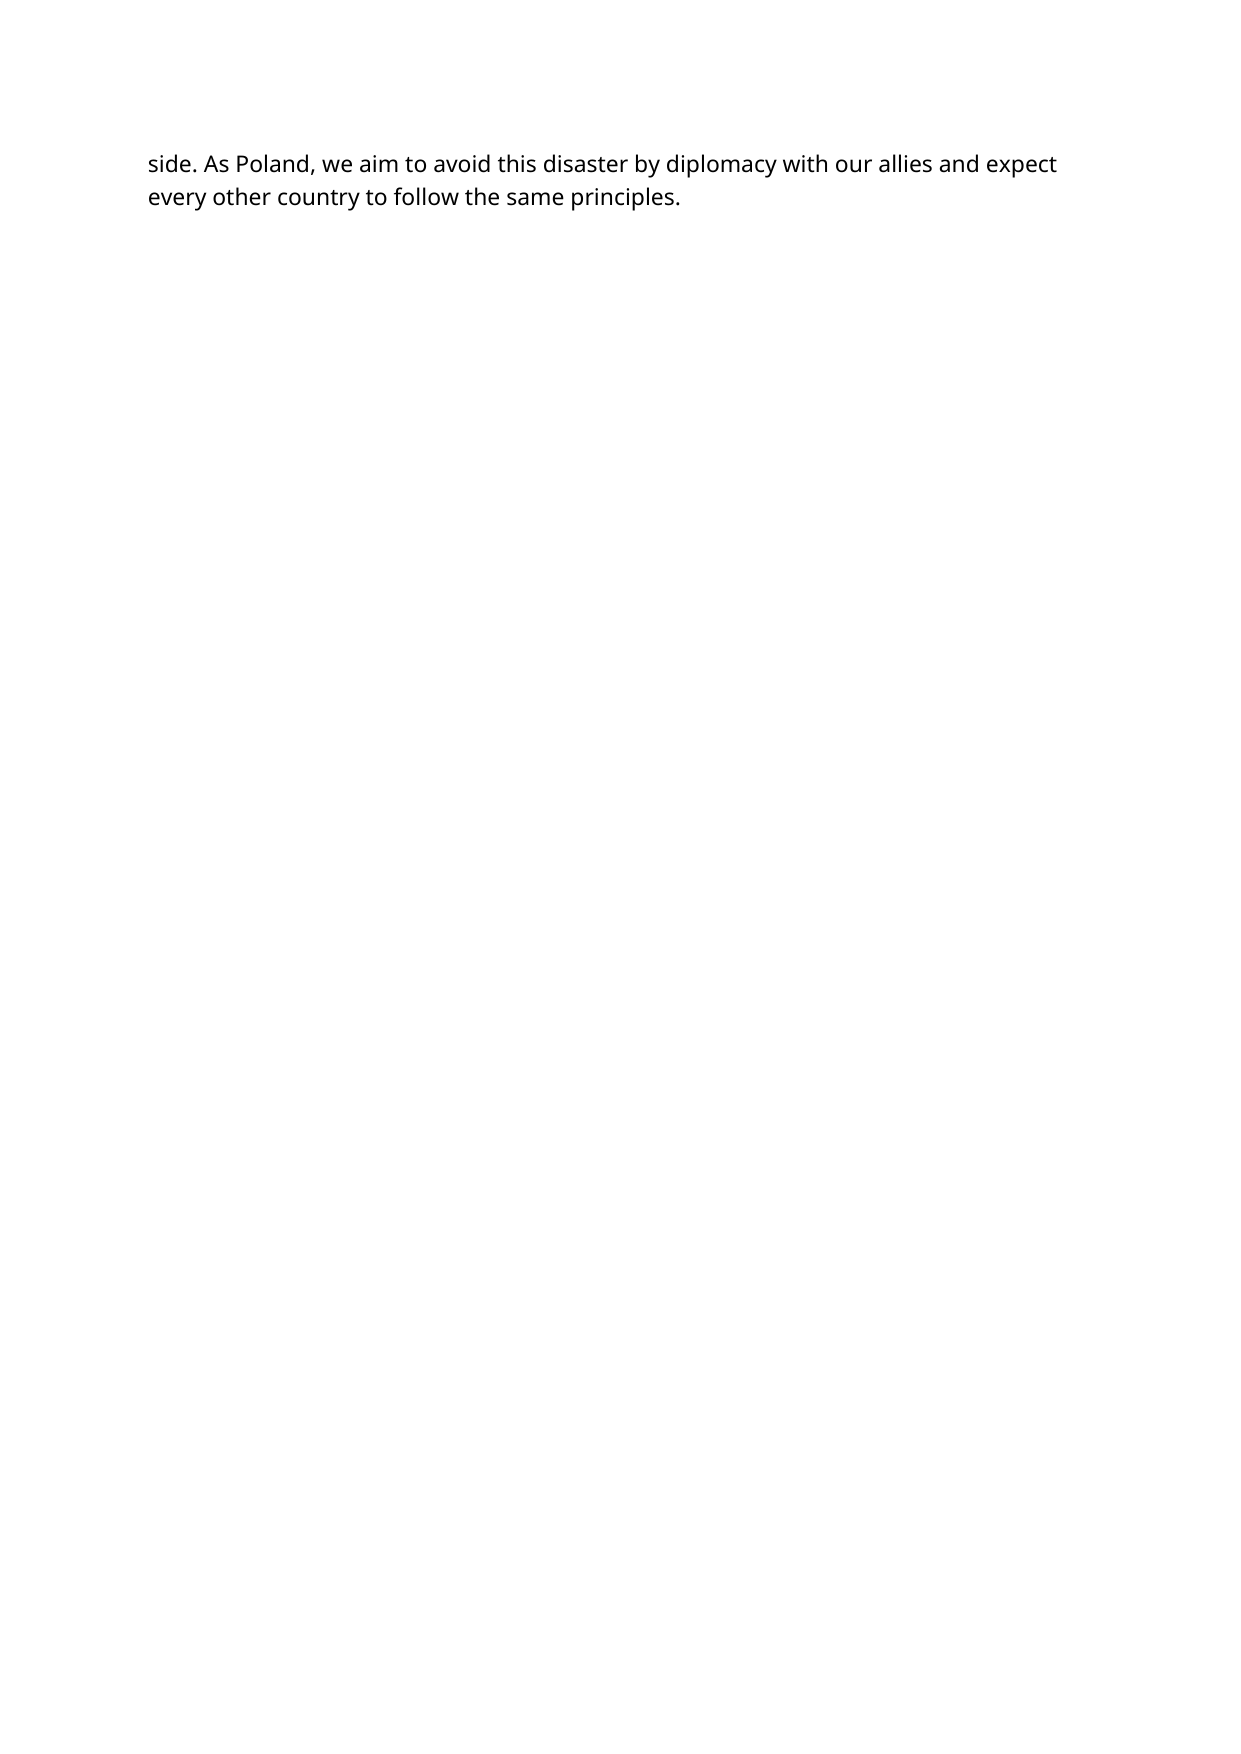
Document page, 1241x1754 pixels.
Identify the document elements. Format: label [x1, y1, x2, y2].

text [148, 148, 1093, 213]
